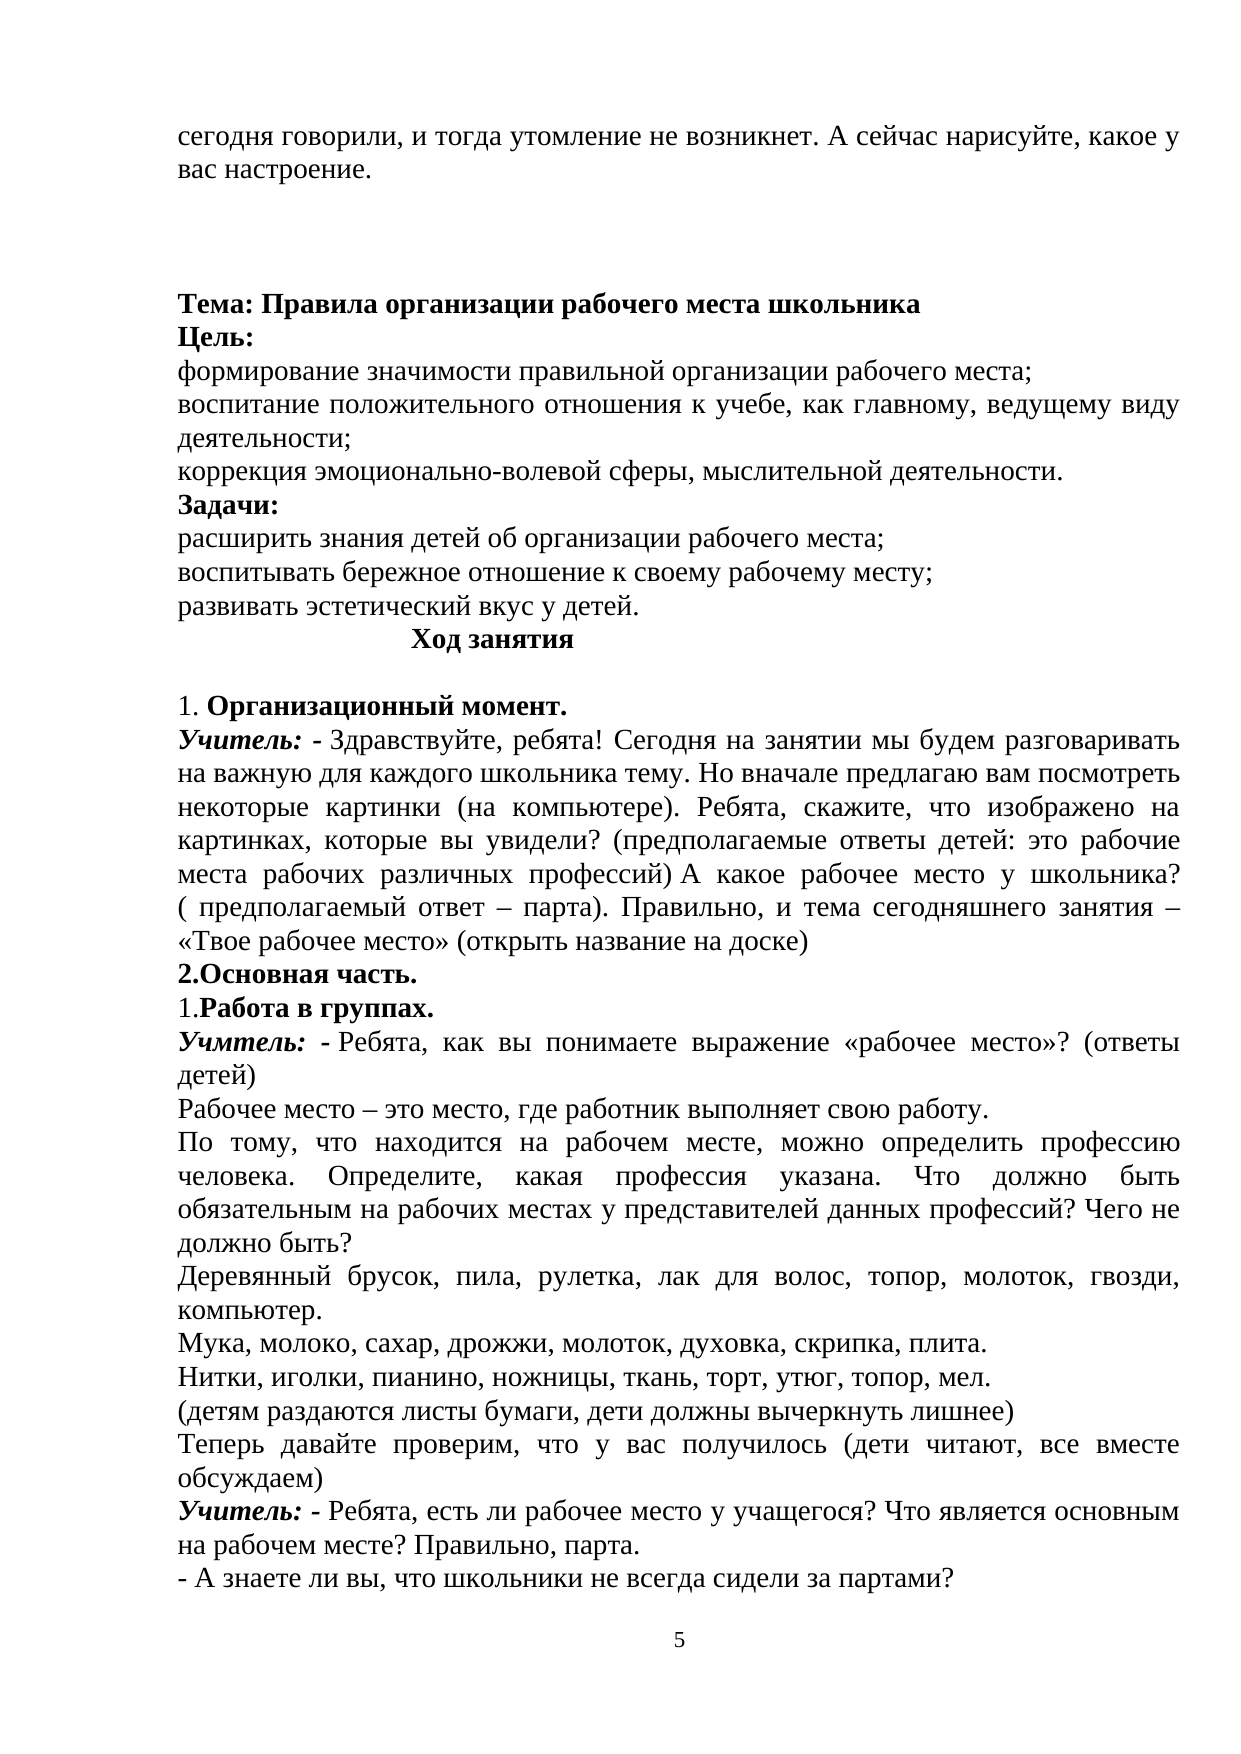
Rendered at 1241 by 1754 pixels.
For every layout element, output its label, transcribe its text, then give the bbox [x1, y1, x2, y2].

text Учмтель: - Ребята, как вы понимаете выражение «рабочее место»? (ответы детей) [177, 1024, 1181, 1091]
text Мука, молоко, сахар, дрожжи, молоток, духовка, скрипка, плита. [177, 1326, 1181, 1359]
text - А знаете ли вы, что школьники не всегда сидели за партами? [177, 1560, 1181, 1594]
text 2.Основная часть. [177, 957, 1181, 990]
text 1.Работа в группах. [177, 990, 1181, 1024]
text Ход занятия [177, 621, 1181, 655]
text расширить знания детей об организации рабочего места; [177, 521, 1181, 554]
text Тема: Правила организации рабочего места школьника [177, 286, 1181, 319]
text Цель: [177, 319, 1181, 353]
text Учитель: - Здравствуйте, ребята! Сегодня на занятии мы будем разговаривать на важную для каждого школьника тему. Но вначале предлагаю вам посмотреть некоторые картинки (на компьютере). Ребята, скажите, что изображено на картинках, которые вы увидели? (предполагаемые ответы детей: это рабочие места рабочих различных профессий) А какое рабочее место у школьника? ( предполагаемый ответ – парта). Правильно, и тема сегодняшнего занятия – «Твое рабочее место» (открыть название на доске) [177, 722, 1181, 957]
text формирование значимости правильной организации рабочего места; [177, 353, 1181, 386]
text коррекция эмоционально-волевой сферы, мыслительной деятельности. [177, 453, 1181, 487]
text Учитель: - Ребята, есть ли рабочее место у учащегося? Что является основным на рабочем месте? Правильно, парта. [177, 1493, 1181, 1560]
text 1. Организационный момент. [177, 655, 1181, 722]
text развивать эстетический вкус у детей. [177, 588, 1181, 621]
text Задачи: [177, 487, 1181, 521]
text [177, 118, 1181, 185]
text воспитание положительного отношения к учебе, как главному, ведущему виду деятельности; [177, 386, 1181, 453]
text По тому, что находится на рабочем месте, можно определить профессию человека. Определите, какая профессия указана. Что должно быть обязательным на рабочих местах у представителей данных профессий? Чего не должно быть? [177, 1124, 1181, 1258]
text Рабочее место – это место, где работник выполняет свою работу. [177, 1091, 1181, 1124]
text Нитки, иголки, пианино, ножницы, ткань, торт, утюг, топор, мел. [177, 1359, 1181, 1393]
text воспитывать бережное отношение к своему рабочему месту; [177, 554, 1181, 588]
text Теперь давайте проверим, что у вас получилось (дети читают, все вместе обсуждаем) [177, 1426, 1181, 1493]
text (детям раздаются листы бумаги, дети должны вычеркнуть лишнее) [177, 1393, 1181, 1426]
text Деревянный брусок, пила, рулетка, лак для волос, топор, молоток, гвозди, компьютер. [177, 1258, 1181, 1326]
